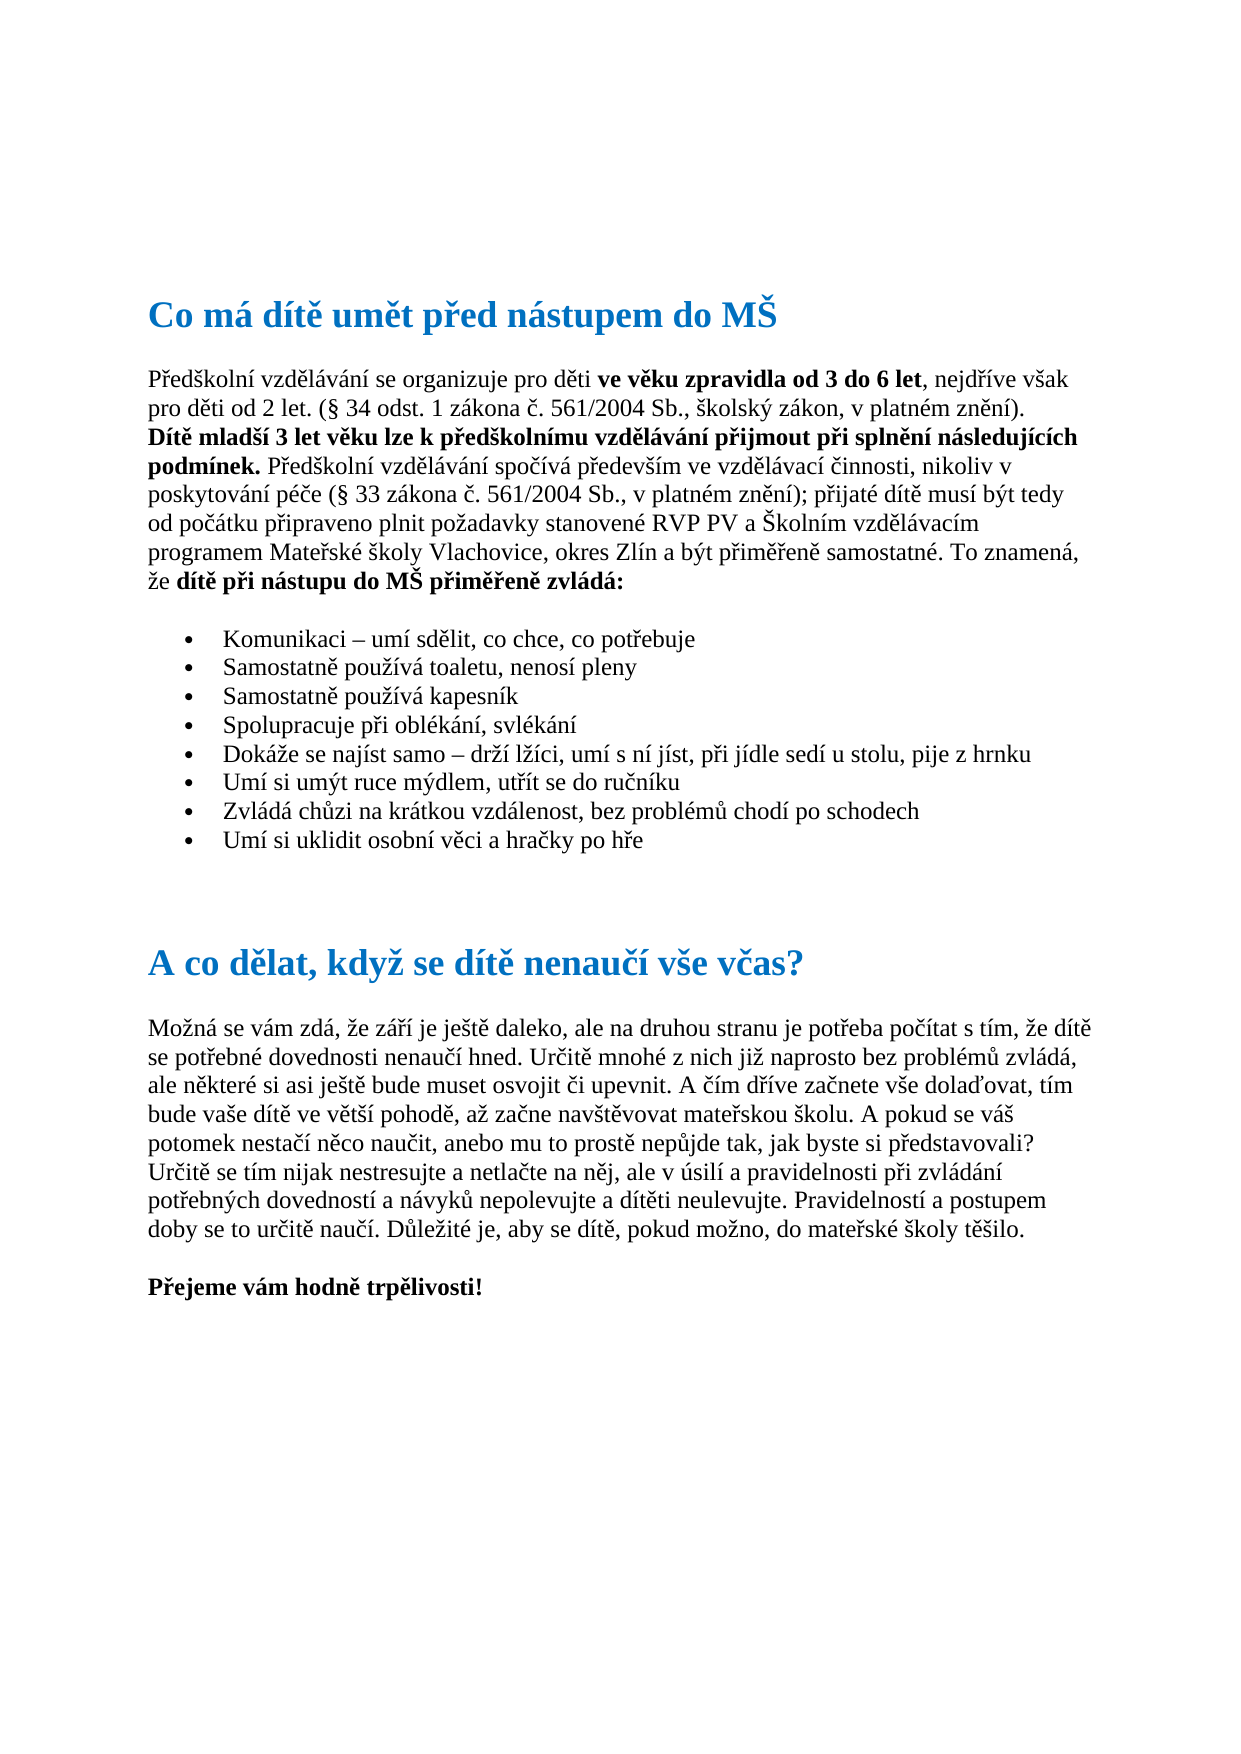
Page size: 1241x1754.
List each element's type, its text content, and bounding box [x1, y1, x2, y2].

list Komunikaci – umí sdělit, co chce, co potřebuje [185, 624, 1093, 652]
list Samostatně používá toaletu, nenosí pleny [185, 652, 1093, 681]
list Spolupracuje při oblékání, svlékání [185, 710, 1093, 739]
list Zvládá chůzi na krátkou vzdálenost, bez problémů chodí po schodech [185, 796, 1093, 825]
list Samostatně používá kapesník [185, 681, 1093, 710]
list Dokáže se najíst samo – drží lžíci, umí s ní jíst, při jídle sedí u stolu, pije z hrnku [185, 739, 1093, 767]
text Co má dítě umět před nástupem do MŠ [148, 292, 1093, 335]
text Možná se vám zdá, že září je ještě daleko, ale na druhou stranu je potřeba počítat s tím, že dítě se potřebné dovednosti nenaučí hned. Určitě mnohé z nich již naprosto bez problémů zvládá, ale některé si asi ještě bude muset osvojit či upevnit. A čím dříve začnete vše dolaďovat, tím bude vaše dítě ve větší pohodě, až začne navštěvovat mateřskou školu. A pokud se váš potomek nestačí něco naučit, anebo mu to prostě nepůjde tak, jak byste si představovali? Určitě se tím nijak nestresujte a netlačte na něj, ale v úsilí a pravidelnosti při zvládání potřebných dovedností a návyků nepolevujte a dítěti neulevujte. Pravidelností a postupem doby se to určitě naučí. Důležité je, aby se dítě, pokud možno, do mateřské školy těšilo. [148, 1013, 1093, 1243]
text Předškolní vzdělávání se organizuje pro děti ve věku zpravidla od 3 do 6 let, nejdříve však pro děti od 2 let. (§ 34 odst. 1 zákona č. 561/2004 Sb., školský zákon, v platném znění). Dítě mladší 3 let věku lze k předškolnímu vzdělávání přijmout při splnění následujících podmínek. Předškolní vzdělávání spočívá především ve vzdělávací činnosti, nikoliv v poskytování péče (§ 33 zákona č. 561/2004 Sb., v platném znění); přijaté dítě musí být tedy od počátku připraveno plnit požadavky stanovené RVP PV a Školním vzdělávacím programem Mateřské školy Vlachovice, okres Zlín a být přiměřeně samostatné. To znamená, že dítě při nástupu do MŠ přiměřeně zvládá: [148, 364, 1093, 594]
text A co dělat, když se dítě nenaučí vše včas? [148, 941, 1093, 984]
list Umí si uklidit osobní věci a hračky po hře [185, 825, 1093, 854]
list Umí si umýt ruce mýdlem, utřít se do ručníku [185, 767, 1093, 796]
text Přejeme vám hodně trpělivosti! [148, 1272, 1093, 1301]
